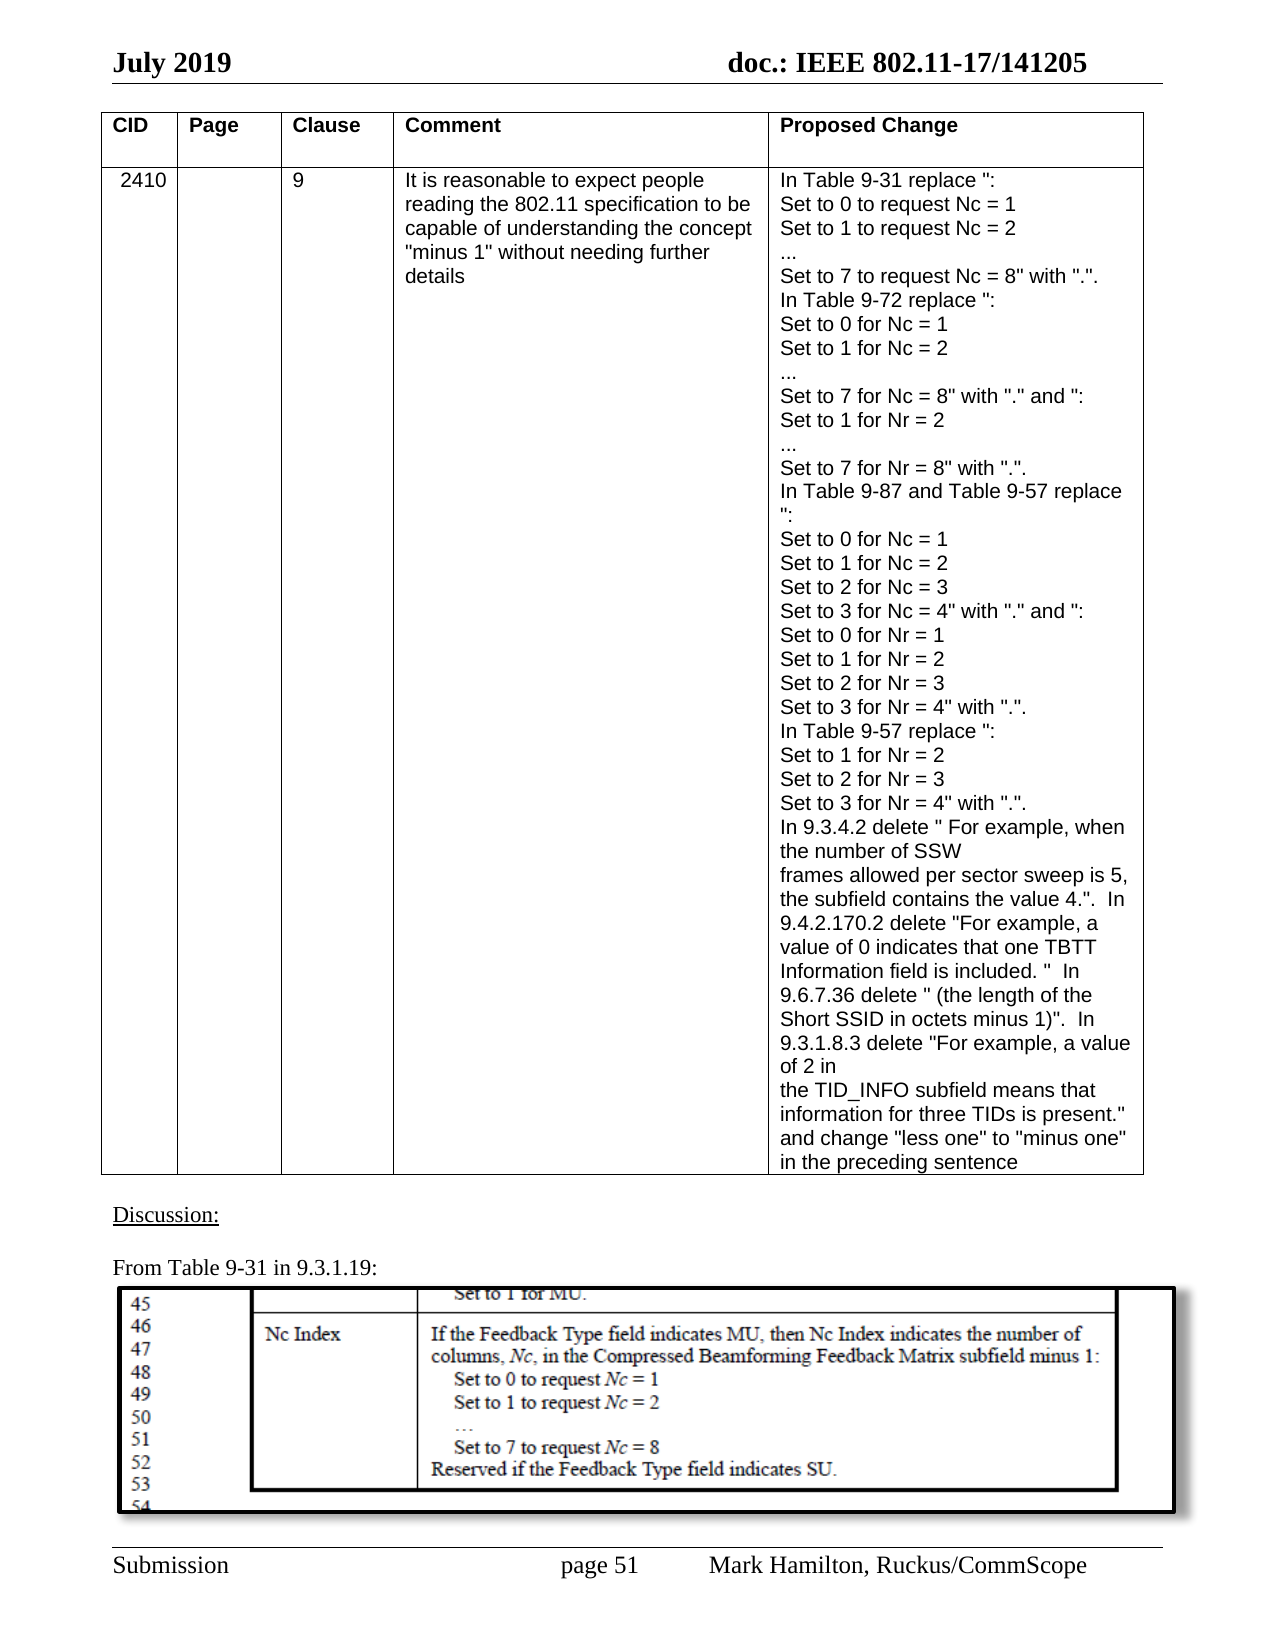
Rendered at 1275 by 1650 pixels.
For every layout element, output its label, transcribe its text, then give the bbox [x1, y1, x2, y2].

text From Table 9-31 in 9.3.1.19: [112, 1254, 1163, 1281]
table_header CID [102, 113, 177, 167]
table_header Page [178, 113, 281, 167]
table_cell In Table 9-31 replace ": Set to 0 to request Nc = 1 Set to 1 to request Nc = 2 ... Set to 7 to request Nc = 8" with ".". In Table 9-72 replace ": Set to 0 for Nc = 1 Set to 1 for Nc = 2 ... Set to 7 for Nc = 8" with "." and ": Set to 1 for Nr = 2 ... Set to 7 for Nr = 8" with ".". In Table 9-87 and Table 9-57 replace ": Set to 0 for Nc = 1 Set to 1 for Nc = 2 Set to 2 for Nc = 3 Set to 3 for Nc = 4" with "." and ": Set to 0 for Nr = 1 Set to 1 for Nr = 2 Set to 2 for Nr = 3 Set to 3 for Nr = 4" with ".". In Table 9-57 replace ": Set to 1 for Nr = 2 Set to 2 for Nr = 3 Set to 3 for Nr = 4" with ".". In 9.3.4.2 delete " For example, when the number of SSW frames allowed per sector sweep is 5, the subfield contains the value 4.". In 9.4.2.170.2 delete "For example, a value of 0 indicates that one TBTT Information field is included. " In 9.6.7.36 delete " (the length of the Short SSID in octets minus 1)". In 9.3.1.8.3 delete "For example, a value of 2 in the TID_INFO subfield means that information for three TIDs is present." and change "less one" to "minus one" in the preceding sentence [769, 168, 1143, 1174]
table_cell It is reasonable to expect people reading the 802.11 specification to be capable of understanding the concept "minus 1" without needing further details [394, 168, 768, 1174]
picture [122, 1290, 1172, 1510]
table_header Clause [282, 113, 393, 167]
table_header Comment [394, 113, 768, 167]
table_cell 9 [282, 168, 393, 1174]
table_cell [178, 168, 281, 1174]
table_header Proposed Change [769, 113, 1143, 167]
text Discussion: [112, 1201, 1163, 1228]
table_cell 2410 [102, 168, 177, 1174]
